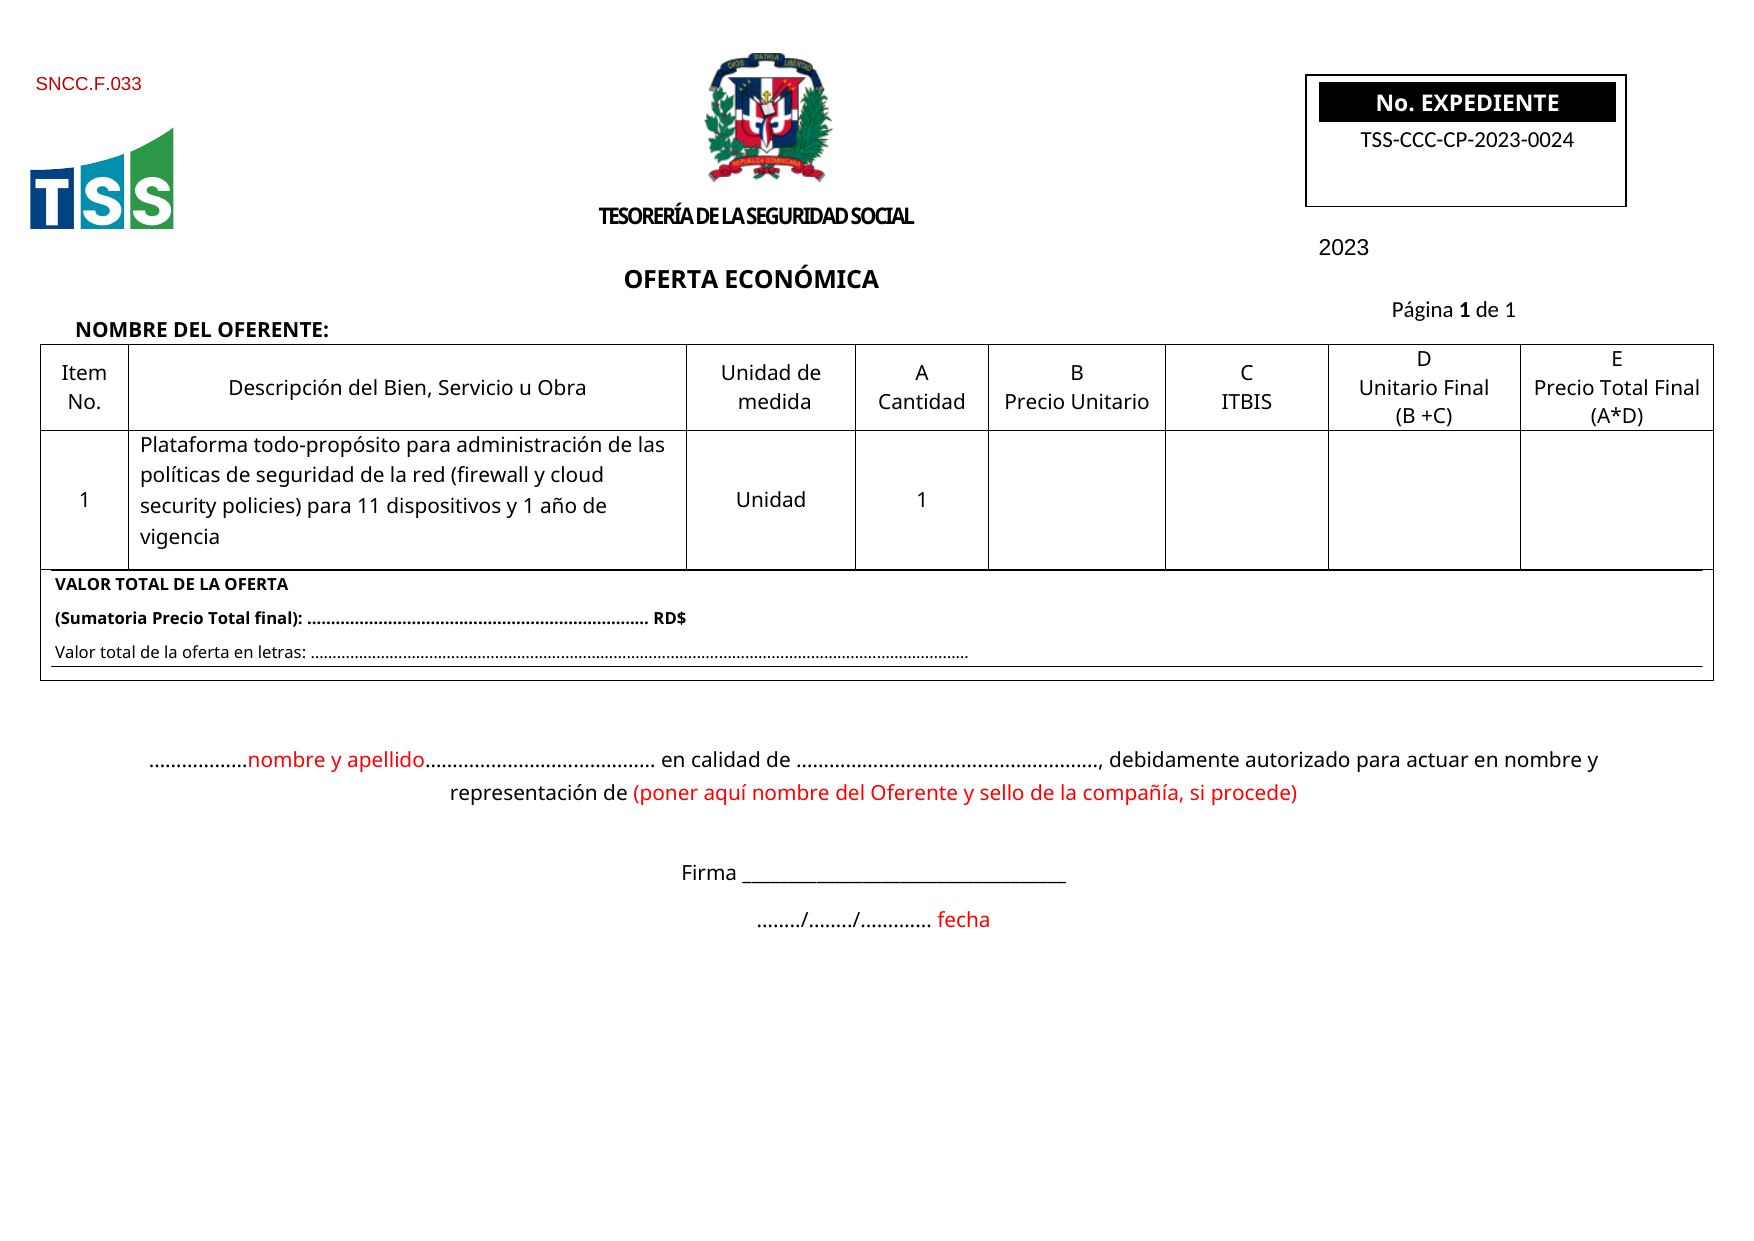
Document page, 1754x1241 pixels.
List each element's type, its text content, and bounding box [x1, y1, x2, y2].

table_header D Unitario Final (B +C) [1329, 345, 1520, 429]
table_cell [989, 431, 1165, 569]
picture [30, 127, 174, 229]
table_cell [1166, 431, 1328, 569]
table_header C ITBIS [1166, 345, 1328, 429]
text Firma ___________________________________ [75, 858, 1672, 886]
picture [704, 53, 833, 182]
table_header Descripción del Bien, Servicio u Obra [129, 345, 686, 429]
table_cell Unidad [687, 431, 855, 569]
table_cell Plataforma todo-propósito para administración de las políticas de seguridad de la red (firewall y cloud security policies) para 11 dispositivos y 1 año de vigencia [129, 431, 686, 569]
text ………………nombre y apellido…………………………………… en calidad de ………………………………………………., debidamente autorizado para actuar en nombre y representación de (poner aquí nombre del Oferente y sello de la compañía, si procede) [75, 746, 1672, 807]
table_cell 1 [41, 431, 128, 569]
table_cell [1521, 431, 1713, 569]
text nombre del oferente: [75, 315, 1679, 344]
table_header E Precio Total Final (A*D) [1521, 345, 1713, 429]
text ……../……../……….… fecha [75, 905, 1672, 934]
table_cell [1329, 431, 1520, 569]
table_header Item No. [41, 345, 128, 429]
table_header Unidad de medida [687, 345, 855, 429]
table_header A Cantidad [856, 345, 988, 429]
table_cell VALOR TOTAL DE LA OFERTA (Sumatoria Precio Total final): ……………………………………………………………… RD$ Valor total de la oferta en letras: …………………………………………………………………………………………………………………………………… [41, 570, 1713, 680]
table_header B Precio Unitario [989, 345, 1165, 429]
table_cell 1 [856, 431, 988, 569]
